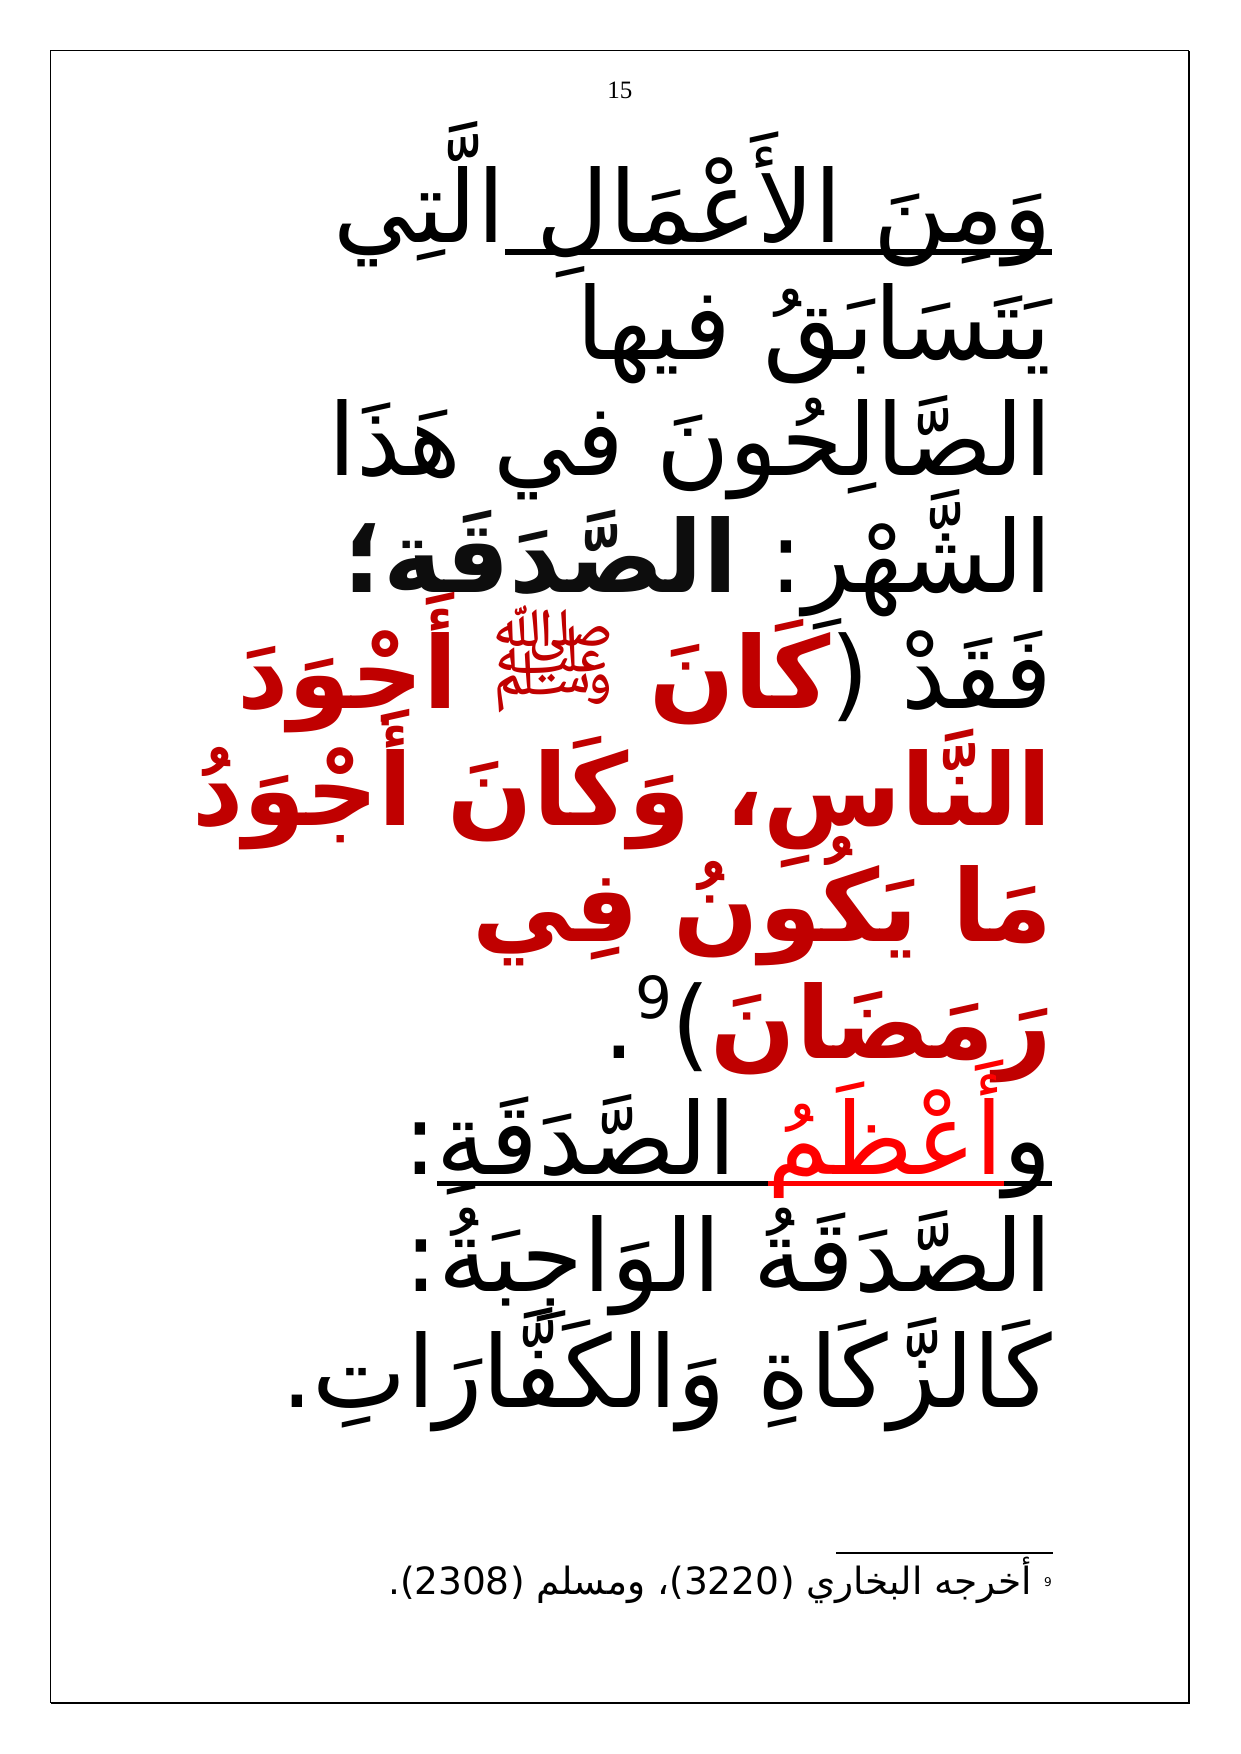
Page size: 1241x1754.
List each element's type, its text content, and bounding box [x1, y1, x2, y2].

text وَمِنَ الأَعْمَالِ الَّتِي يَتَسَابَقُ فيها الصَّالِحُونَ في هَذَا الشَّهْرِ: الصَّدَقَة؛ فَقَدْ (كَانَ ﷺ أَجْوَدَ النَّاسِ، وَكَانَ أَجْوَدُ مَا يَكُونُ فِي رَمَضَانَ). [187, 150, 1052, 1082]
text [187, 1082, 1052, 1431]
